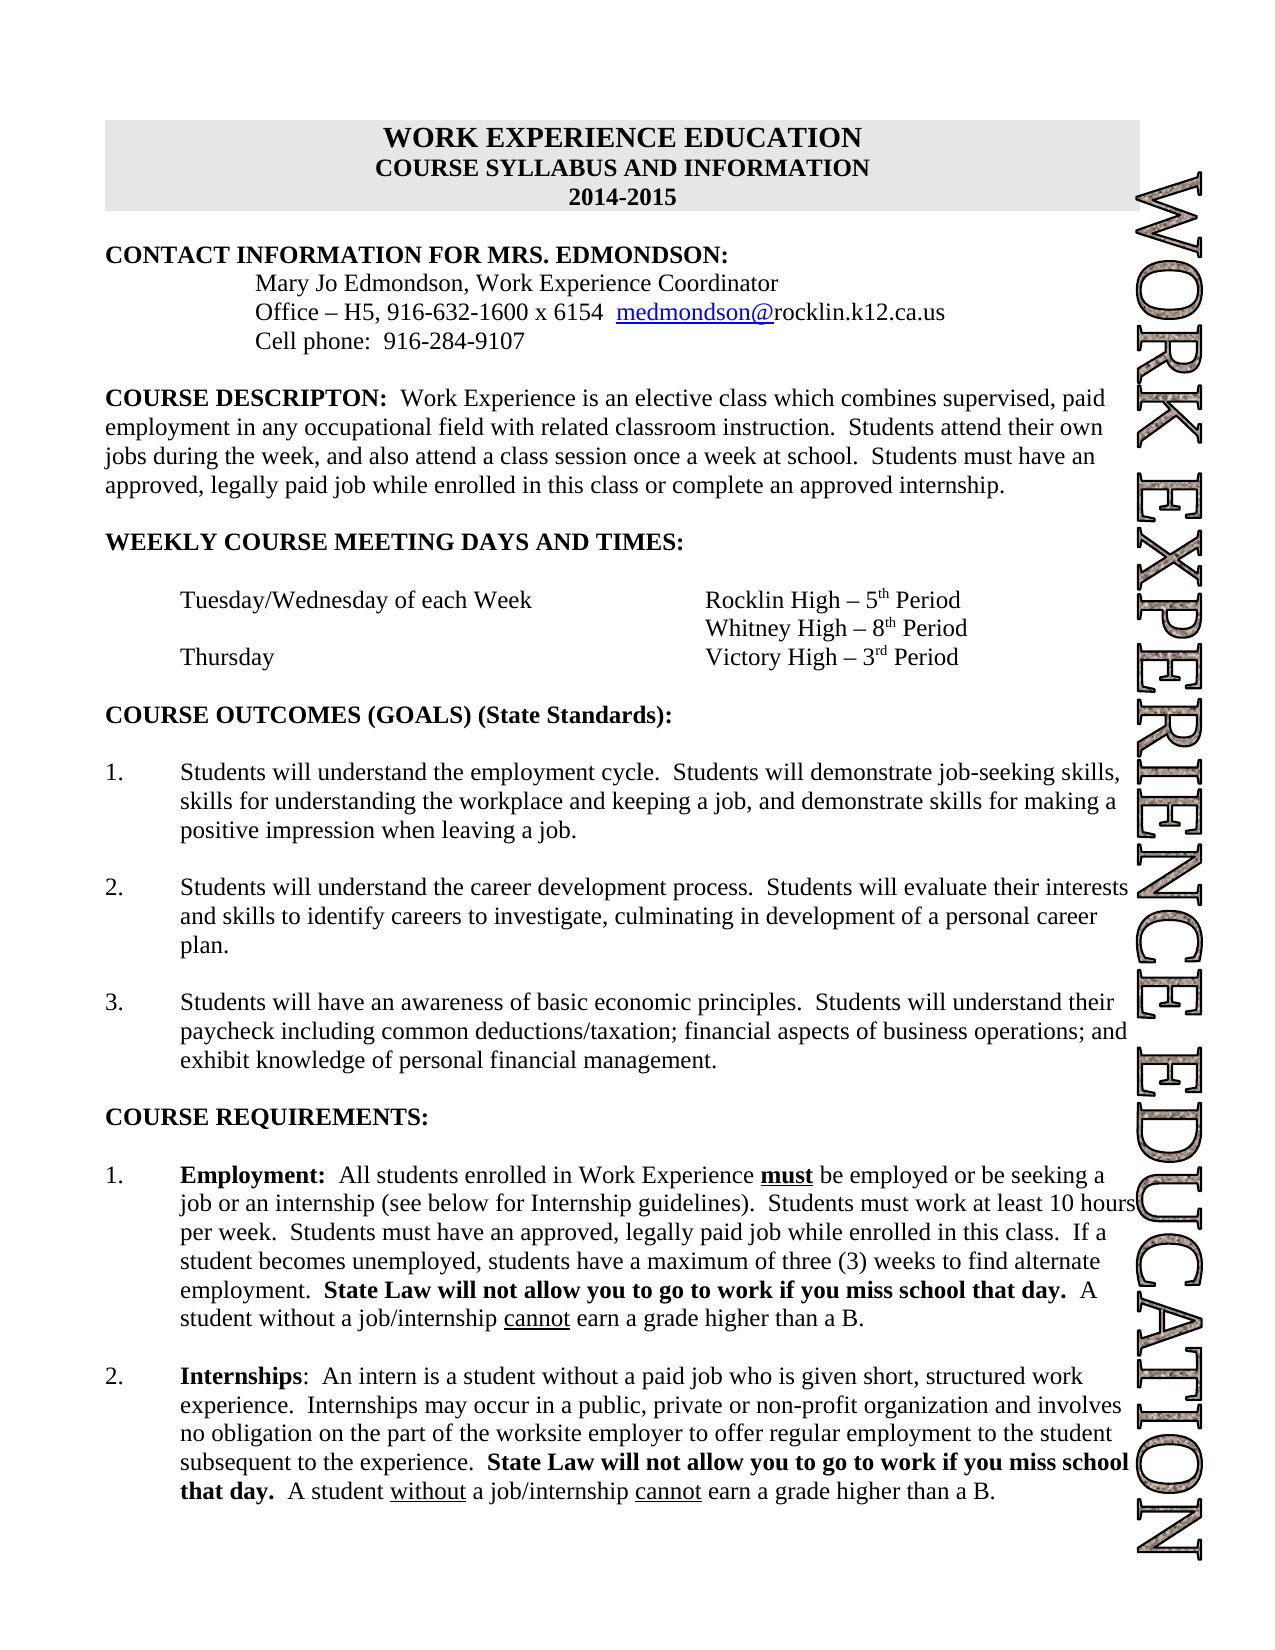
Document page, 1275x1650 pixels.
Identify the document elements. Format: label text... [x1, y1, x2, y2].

picture [1139, 598, 1200, 636]
text COURSE REQUIREMENTS: [105, 1102, 1136, 1131]
picture [1139, 765, 1200, 779]
text CONTACT INFORMATION FOR MRS. EDMONDSON: [105, 240, 1140, 268]
picture [1139, 849, 1200, 900]
title 2014-2015 [105, 182, 1140, 211]
text Mary Jo Edmondson, Work Experience Coordinator [255, 268, 1140, 297]
text Cell phone: 916-284-9107 [105, 326, 1140, 355]
picture [1138, 176, 1200, 254]
picture [1139, 975, 1200, 1016]
text Tuesday/Wednesday of each Week Rocklin High – 5th Period [105, 585, 1140, 613]
picture [1139, 1236, 1200, 1262]
text 1. Students will understand the employment cycle. Students will demonstrate job-seeking skills, skills for understanding the workplace and keeping a job, and demonstrate skills for making a positive impression when leaving a job. [105, 757, 1140, 843]
text COURSE DESCRIPTON: Work Experience is an elective class which combines supervised, paid employment in any occupational field with related classroom instruction. Students attend their own jobs during the week, and also attend a class session once a week at school. Students must have an approved, legally paid job while enrolled in this class or complete an approved internship. [105, 383, 1140, 498]
picture [1139, 1409, 1200, 1424]
picture [1139, 1272, 1148, 1284]
picture [1139, 532, 1200, 585]
text 2. Students will understand the career development process. Students will evaluate their interests and skills to identify careers to investigate, culminating in development of a personal career plan. [105, 872, 1140, 958]
picture [1139, 407, 1177, 443]
picture [1139, 1437, 1200, 1461]
text Whitney High – 8th Period [105, 613, 1140, 642]
title COURSE SYLLABUS AND INFORMATION [105, 153, 1140, 182]
picture [1139, 948, 1151, 961]
picture [1139, 912, 1200, 938]
text WEEKLY COURSE MEETING DAYS AND TIMES: [105, 527, 1140, 556]
picture [1139, 478, 1200, 519]
picture [1139, 1297, 1200, 1350]
text Thursday Victory High – 3rd Period [105, 642, 1137, 671]
picture [1138, 1172, 1200, 1224]
picture [1139, 1504, 1200, 1555]
picture [1139, 1052, 1200, 1094]
picture [1139, 263, 1200, 287]
picture [1139, 704, 1200, 752]
text Office – H5, 916-632-1600 x 6154 medmondson@rocklin.k12.ca.us [105, 297, 1140, 326]
picture [1139, 794, 1200, 836]
picture [1190, 946, 1200, 960]
picture [1139, 649, 1200, 690]
picture [1139, 293, 1200, 317]
text 2. Internships: An intern is a student without a paid job who is given short, structured work experience. Internships may occur in a public, private or non-profit organization and involves no obligation on the part of the worksite employer to offer regular employment to the student subsequent to the experience. State Law will not allow you to go to work if you miss school that day. A student without a job/internship cannot earn a grade higher than a B. [105, 1361, 1140, 1505]
picture [1139, 390, 1200, 404]
subtitle WORK EXPERIENCE EDUCATION [105, 120, 1140, 153]
picture [1139, 330, 1200, 378]
text 1. Employment: All students enrolled in Work Experience must be employed or be seeking a job or an internship (see below for Internship guidelines). Students must work at least 10 hours per week. Students must have an approved, legally paid job while enrolled in this class. If a student becomes unemployed, students have a maximum of three (3) weeks to find alternate employment. State Law will not allow you to go to work if you miss school that day. A student without a job/internship cannot earn a grade higher than a B. [105, 1160, 1140, 1332]
picture [1139, 1108, 1200, 1160]
picture [1139, 1349, 1200, 1398]
text 3. Students will have an awareness of basic economic principles. Students will understand their paycheck including common deductions/taxation; financial aspects of business operations; and exhibit knowledge of personal financial management. [105, 987, 1140, 1073]
picture [1194, 1269, 1200, 1283]
text COURSE OUTCOMES (GOALS) (State Standards): [105, 700, 1140, 728]
picture [1179, 415, 1200, 438]
picture [1139, 1467, 1200, 1491]
